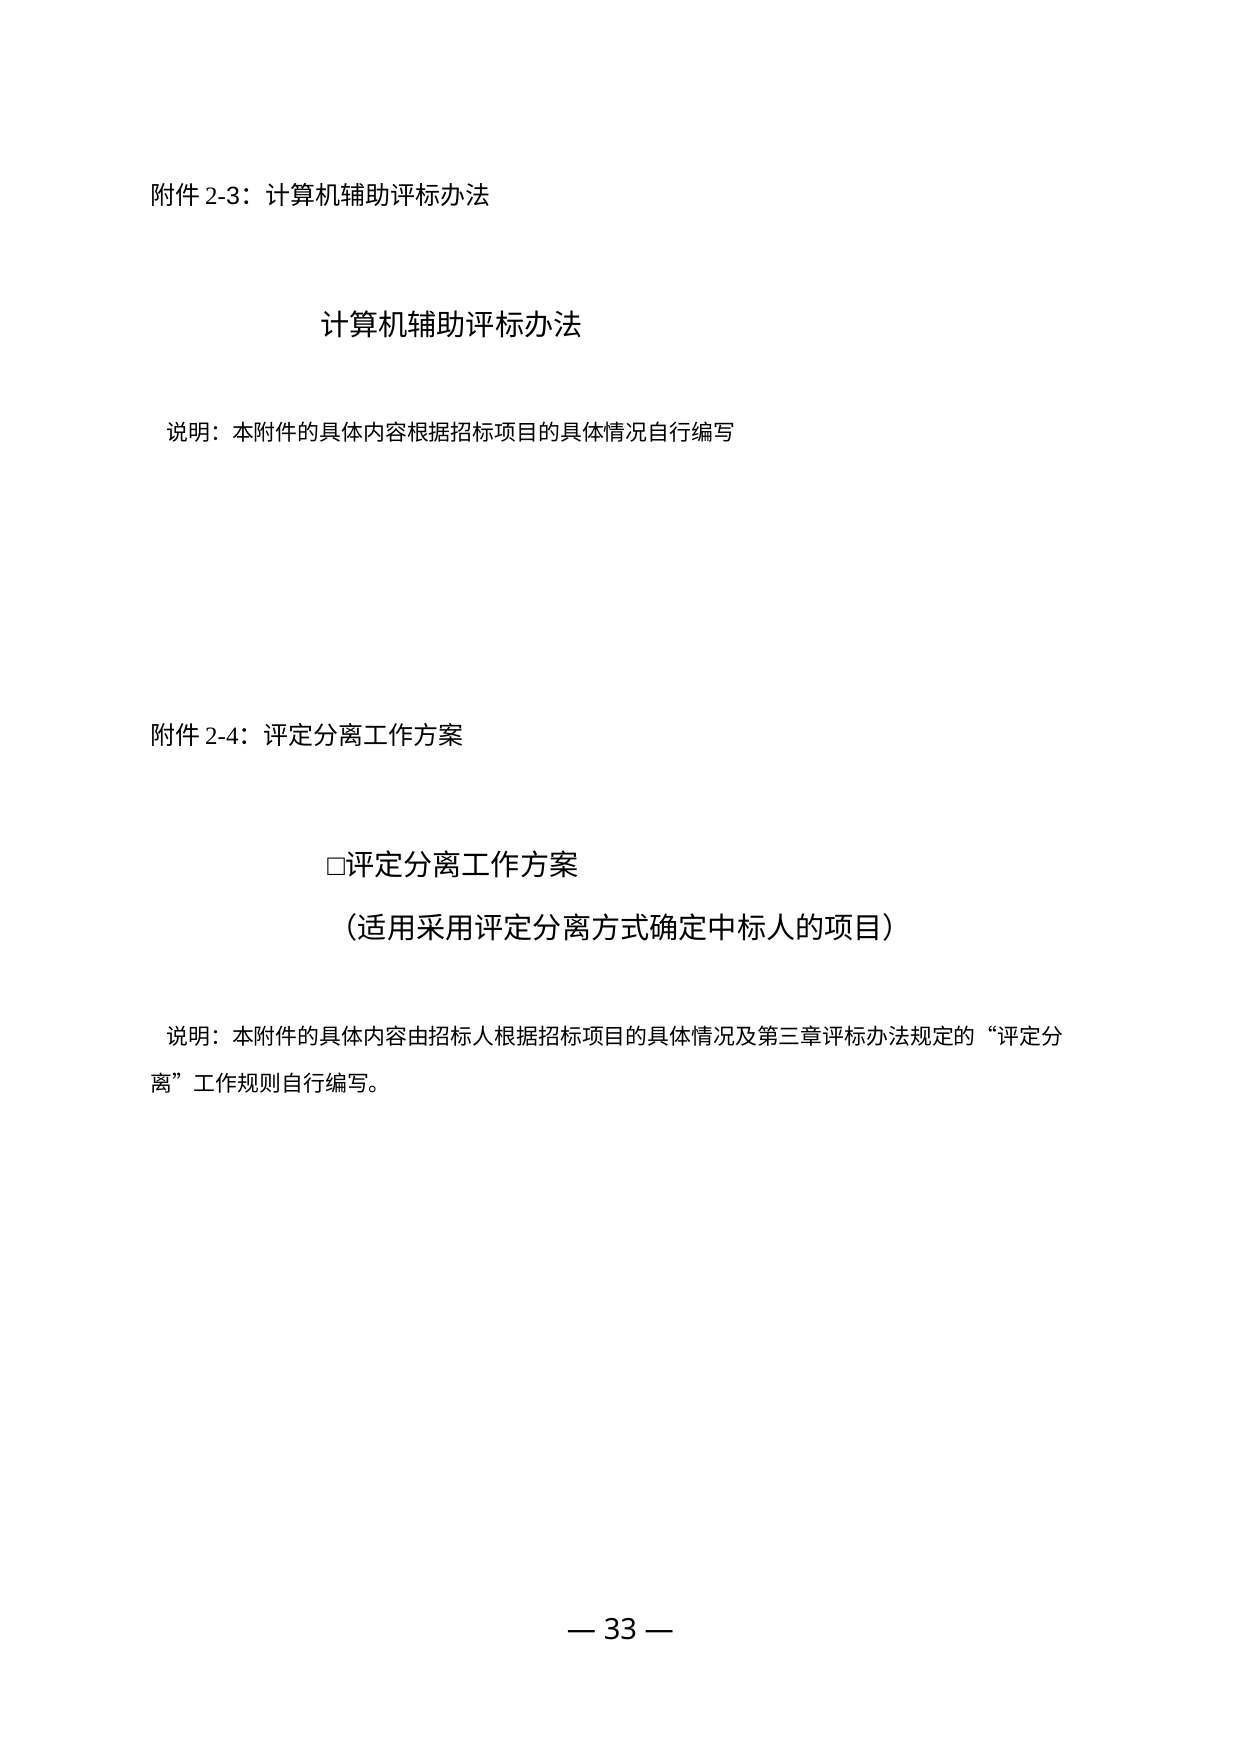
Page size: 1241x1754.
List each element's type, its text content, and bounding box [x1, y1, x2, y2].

text 说明：本附件的具体内容根据招标项目的具体情况自行编写 [150, 415, 1090, 447]
text 计算机辅助评标办法 [150, 301, 1090, 344]
text （适用采用评定分离方式确定中标人的项目） [150, 905, 1090, 947]
text □评定分离工作方案 [150, 841, 1090, 884]
text 说明：本附件的具体内容由招标人根据招标项目的具体情况及第三章评标办法规定的“评定分离”工作规则自行编写。 [150, 1019, 1090, 1098]
text 附件2-3：计算机辅助评标办法 [150, 175, 1090, 211]
text 附件2-4：评定分离工作方案 [150, 715, 1090, 751]
